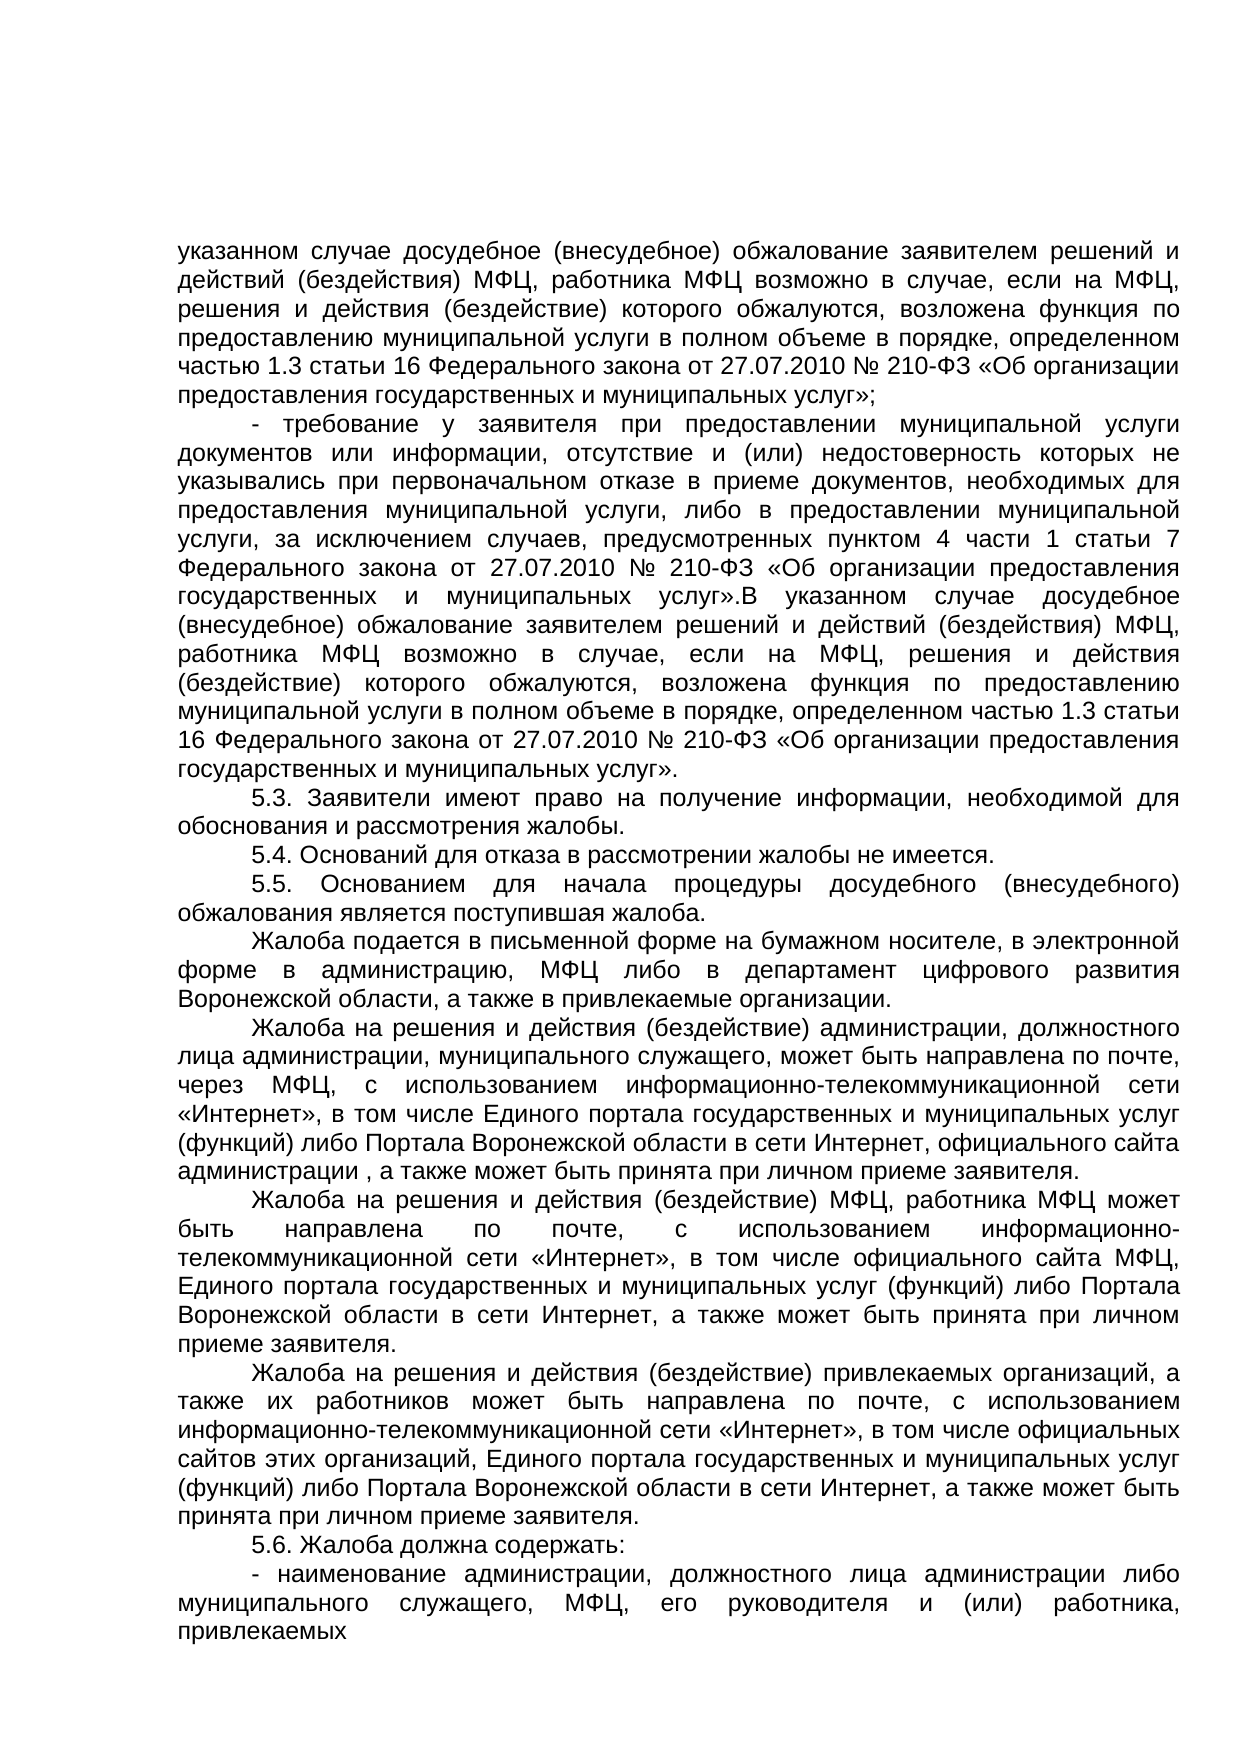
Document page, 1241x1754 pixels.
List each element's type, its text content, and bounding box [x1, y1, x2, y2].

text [177, 236, 1181, 409]
text Жалоба подается в письменной форме на бумажном носителе, в электронной форме в администрацию, МФЦ либо в департамент цифрового развития Воронежской области, а также в привлекаемые организации. [177, 926, 1181, 1012]
text 5.4. Оснований для отказа в рассмотрении жалобы не имеется. [177, 840, 1181, 869]
text - наименование администрации, должностного лица администрации либо муниципального служащего, МФЦ, его руководителя и (или) работника, привлекаемых [177, 1559, 1181, 1645]
text Жалоба на решения и действия (бездействие) привлекаемых организаций, а также их работников может быть направлена по почте, с использованием информационно-телекоммуникационной сети «Интернет», в том числе официальных сайтов этих организаций, Единого портала государственных и муниципальных услуг (функций) либо Портала Воронежской области в сети Интернет, а также может быть принята при личном приеме заявителя. [177, 1357, 1181, 1530]
text Жалоба на решения и действия (бездействие) МФЦ, работника МФЦ может быть направлена по почте, с использованием информационно-телекоммуникационной сети «Интернет», в том числе официального сайта МФЦ, Единого портала государственных и муниципальных услуг (функций) либо Портала Воронежской области в сети Интернет, а также может быть принята при личном приеме заявителя. [177, 1185, 1181, 1357]
text 5.3. Заявители имеют право на получение информации, необходимой для обоснования и рассмотрения жалобы. [177, 782, 1181, 840]
text 5.6. Жалоба должна содержать: [177, 1530, 1181, 1559]
text 5.5. Основанием для начала процедуры досудебного (внесудебного) обжалования является поступившая жалоба. [177, 869, 1181, 926]
text - требование у заявителя при предоставлении муниципальной услуги документов или информации, отсутствие и (или) недостоверность которых не указывались при первоначальном отказе в приеме документов, необходимых для предоставления муниципальной услуги, либо в предоставлении муниципальной услуги, за исключением случаев, предусмотренных пунктом 4 части 1 статьи 7 Федерального закона от 27.07.2010 № 210-ФЗ «Об организации предоставления государственных и муниципальных услуг».В указанном случае досудебное (внесудебное) обжалование заявителем решений и действий (бездействия) МФЦ, работника МФЦ возможно в случае, если на МФЦ, решения и действия (бездействие) которого обжалуются, возложена функция по предоставлению муниципальной услуги в полном объеме в порядке, определенном частью 1.3 статьи 16 Федерального закона от 27.07.2010 № 210-ФЗ «Об организации предоставления государственных и муниципальных услуг». [177, 409, 1181, 782]
text Жалоба на решения и действия (бездействие) администрации, должностного лица администрации, муниципального служащего, может быть направлена по почте, через МФЦ, с использованием информационно-телекоммуникационной сети «Интернет», в том числе Единого портала государственных и муниципальных услуг (функций) либо Портала Воронежской области в сети Интернет, официального сайта администрации , а также может быть принята при личном приеме заявителя. [177, 1012, 1181, 1185]
